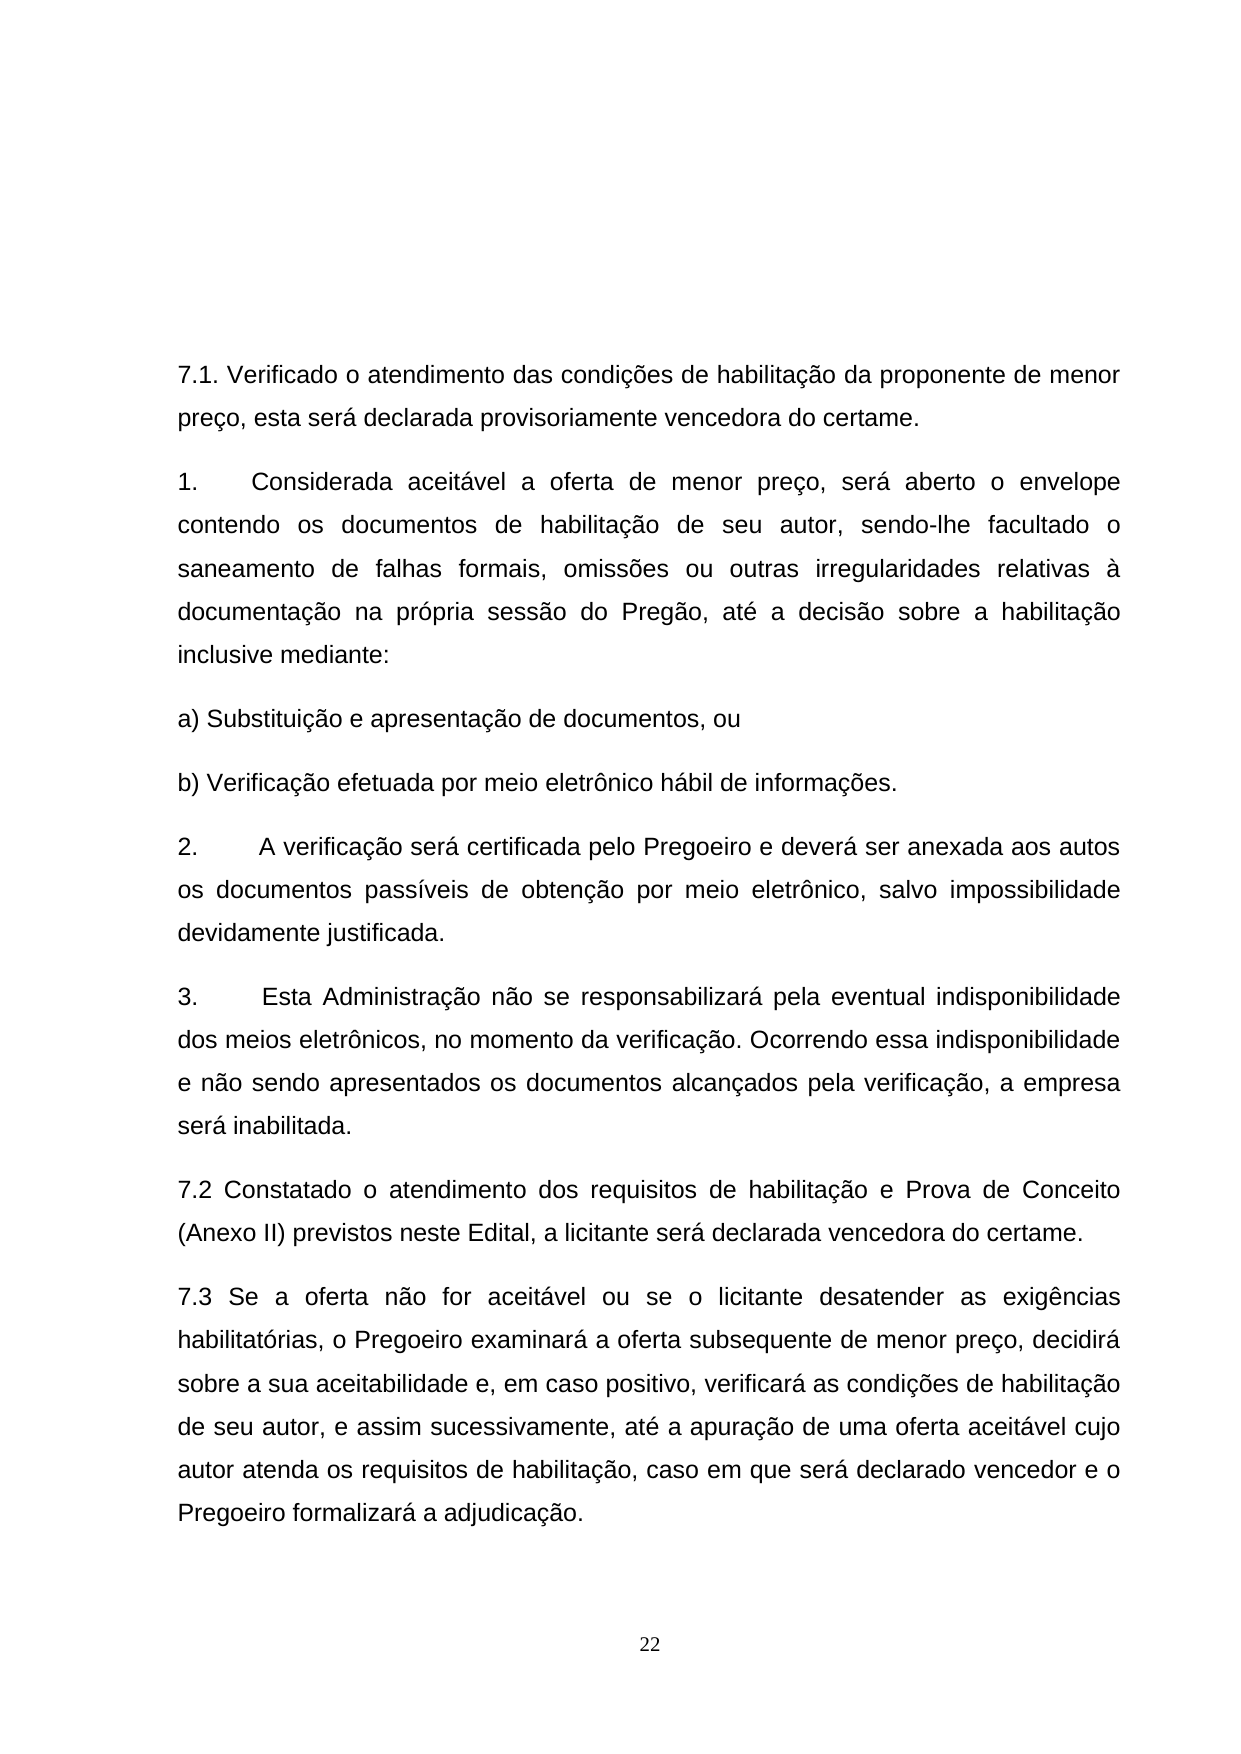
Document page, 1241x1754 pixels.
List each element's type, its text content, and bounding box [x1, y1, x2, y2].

text 3. Esta Administração não se responsabilizará pela eventual indisponibilidade dos meios eletrônicos, no momento da verificação. Ocorrendo essa indisponibilidade e não sendo apresentados os documentos alcançados pela verificação, a empresa será inabilitada. [177, 982, 1122, 1140]
text b) Verificação efetuada por meio eletrônico hábil de informações. [177, 768, 1122, 797]
text 2. A verificação será certificada pelo Pregoeiro e deverá ser anexada aos autos os documentos passíveis de obtenção por meio eletrônico, salvo impossibilidade devidamente justificada. [177, 832, 1122, 947]
text a) Substituição e apresentação de documentos, ou [177, 704, 1122, 733]
text 1. Considerada aceitável a oferta de menor preço, será aberto o envelope contendo os documentos de habilitação de seu autor, sendo-lhe facultado o saneamento de falhas formais, omissões ou outras irregularidades relativas à documentação na própria sessão do Pregão, até a decisão sobre a habilitação inclusive mediante: [177, 467, 1122, 669]
text 7.1. Verificado o atendimento das condições de habilitação da proponente de menor preço, esta será declarada provisoriamente vencedora do certame. [177, 360, 1122, 432]
text 7.2 Constatado o atendimento dos requisitos de habilitação e Prova de Conceito (Anexo II) previstos neste Edital, a licitante será declarada vencedora do certame. [177, 1175, 1122, 1247]
text 7.3 Se a oferta não for aceitável ou se o licitante desatender as exigências habilitatórias, o Pregoeiro examinará a oferta subsequente de menor preço, decidirá sobre a sua aceitabilidade e, em caso positivo, verificará as condições de habilitação de seu autor, e assim sucessivamente, até a apuração de uma oferta aceitável cujo autor atenda os requisitos de habilitação, caso em que será declarado vencedor e o Pregoeiro formalizará a adjudicação. [177, 1282, 1122, 1527]
